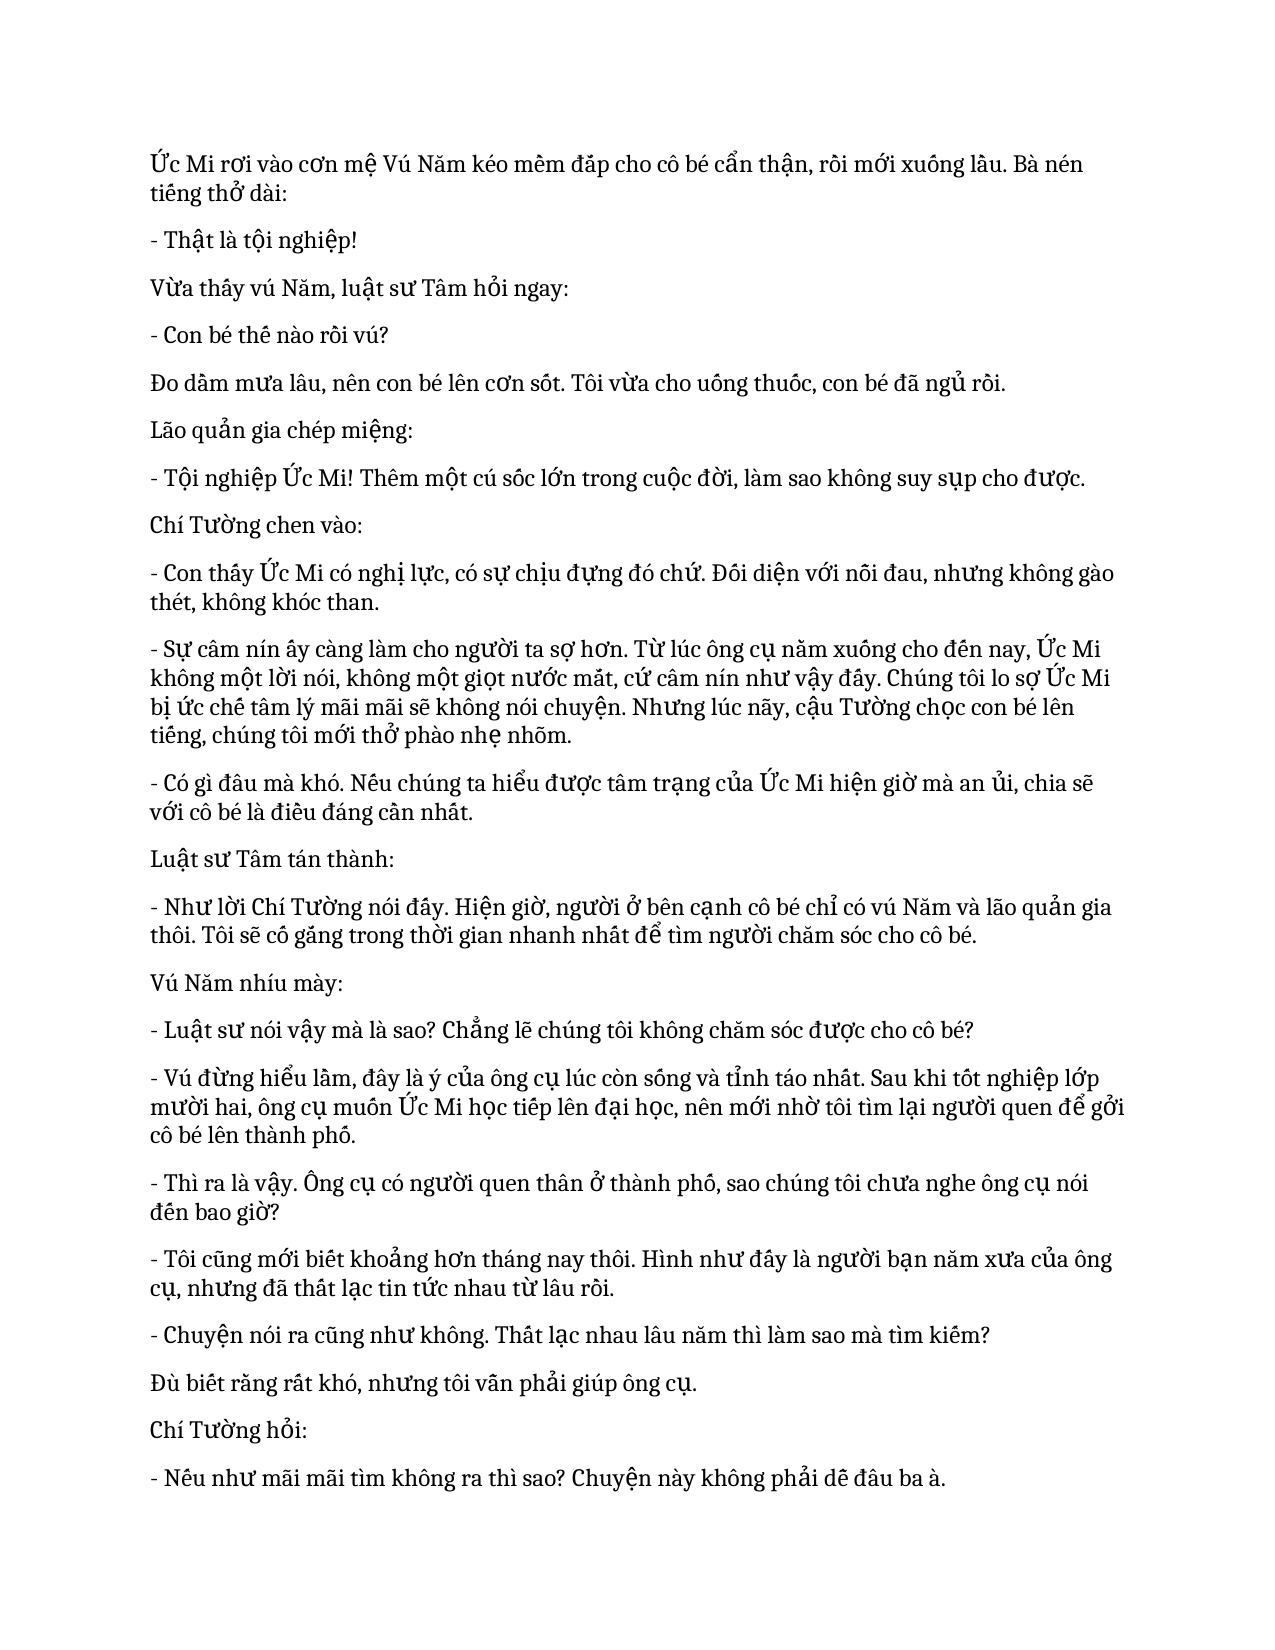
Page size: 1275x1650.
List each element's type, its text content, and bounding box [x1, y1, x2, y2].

text Luật sư Tâm tán thành: [150, 845, 1125, 874]
text - Con bé thế nào rồi vú? [150, 321, 1125, 350]
text - Tôi cũng mới biết khoảng hơn tháng nay thôi. Hình như đấy là người bạn năm xưa của ông cụ, nhưng đã thất lạc tin tức nhau từ lâu rồi. [150, 1245, 1125, 1302]
text - Thật là tội nghiệp! [150, 226, 1125, 255]
text Chí Tường chen vào: [150, 511, 1125, 540]
text - Nếu như mãi mãi tìm không ra thì sao? Chuyện này không phải dễ đâu ba à. [150, 1464, 1125, 1492]
text - Sự câm nín ấy càng làm cho người ta sợ hơn. Từ lúc ông cụ nằm xuống cho đến nay, Ức Mi không một lời nói, không một giọt nước mắt, cứ câm nín như vậy đấy. Chúng tôi lo sợ Ức Mi bị ức chế tâm lý mãi mãi sẽ không nói chuyện. Nhưng lúc nãy, cậu Tường chọc con bé lên tiếng, chúng tôi mới thở phào nhẹ nhõm. [150, 635, 1125, 750]
text - Thì ra là vậy. Ông cụ có người quen thân ở thành phố, sao chúng tôi chưa nghe ông cụ nói đến bao giờ? [150, 1169, 1125, 1226]
text - Luật sư nói vậy mà là sao? Chẳng lẽ chúng tôi không chăm sóc được cho cô bé? [150, 1016, 1125, 1045]
text Vú Năm nhíu mày: [150, 969, 1125, 997]
text Lão quản gia chép miệng: [150, 416, 1125, 445]
text Chí Tường hỏi: [150, 1416, 1125, 1445]
text - Con thấy Ức Mi có nghị lực, có sự chịu đựng đó chứ. Đối diện với nỗi đau, nhưng không gào thét, không khóc than. [150, 559, 1125, 616]
text - Vú đừng hiểu lầm, đây là ý của ông cụ lúc còn sống và tỉnh táo nhất. Sau khi tốt nghiệp lớp mười hai, ông cụ muốn Ức Mi học tiếp lên đại học, nên mới nhờ tôi tìm lại người quen để gởi cô bé lên thành phố. [150, 1064, 1125, 1150]
text - Chuyện nói ra cũng như không. Thất lạc nhau lâu năm thì làm sao mà tìm kiếm? [150, 1321, 1125, 1350]
text Đo dầm mưa lâu, nên con bé lên cơn sốt. Tôi vừa cho uống thuốc, con bé đã ngủ rồi. [150, 369, 1125, 397]
text Vừa thấy vú Năm, luật sư Tâm hỏi ngay: [150, 274, 1125, 302]
text - Có gì đâu mà khó. Nếu chúng ta hiểu được tâm trạng của Ức Mi hiện giờ mà an ủi, chia sẽ với cô bé là điều đáng cần nhất. [150, 769, 1125, 826]
text Ức Mi rơi vào cơn mệ Vú Năm kéo mềm đắp cho cô bé cẩn thận, rồi mới xuống lầu. Bà nén tiếng thở dài: [150, 150, 1125, 207]
text - Như lời Chí Tường nói đấy. Hiện giờ, người ở bên cạnh cô bé chỉ có vú Năm và lão quản gia thôi. Tôi sẽ cố gắng trong thời gian nhanh nhất để tìm người chăm sóc cho cô bé. [150, 892, 1125, 950]
text Đù biết rằng rất khó, nhưng tôi vẫn phải giúp ông cụ. [150, 1369, 1125, 1397]
text - Tội nghiệp Ức Mi! Thêm một cú sốc lớn trong cuộc đời, làm sao không suy sụp cho được. [150, 464, 1125, 492]
